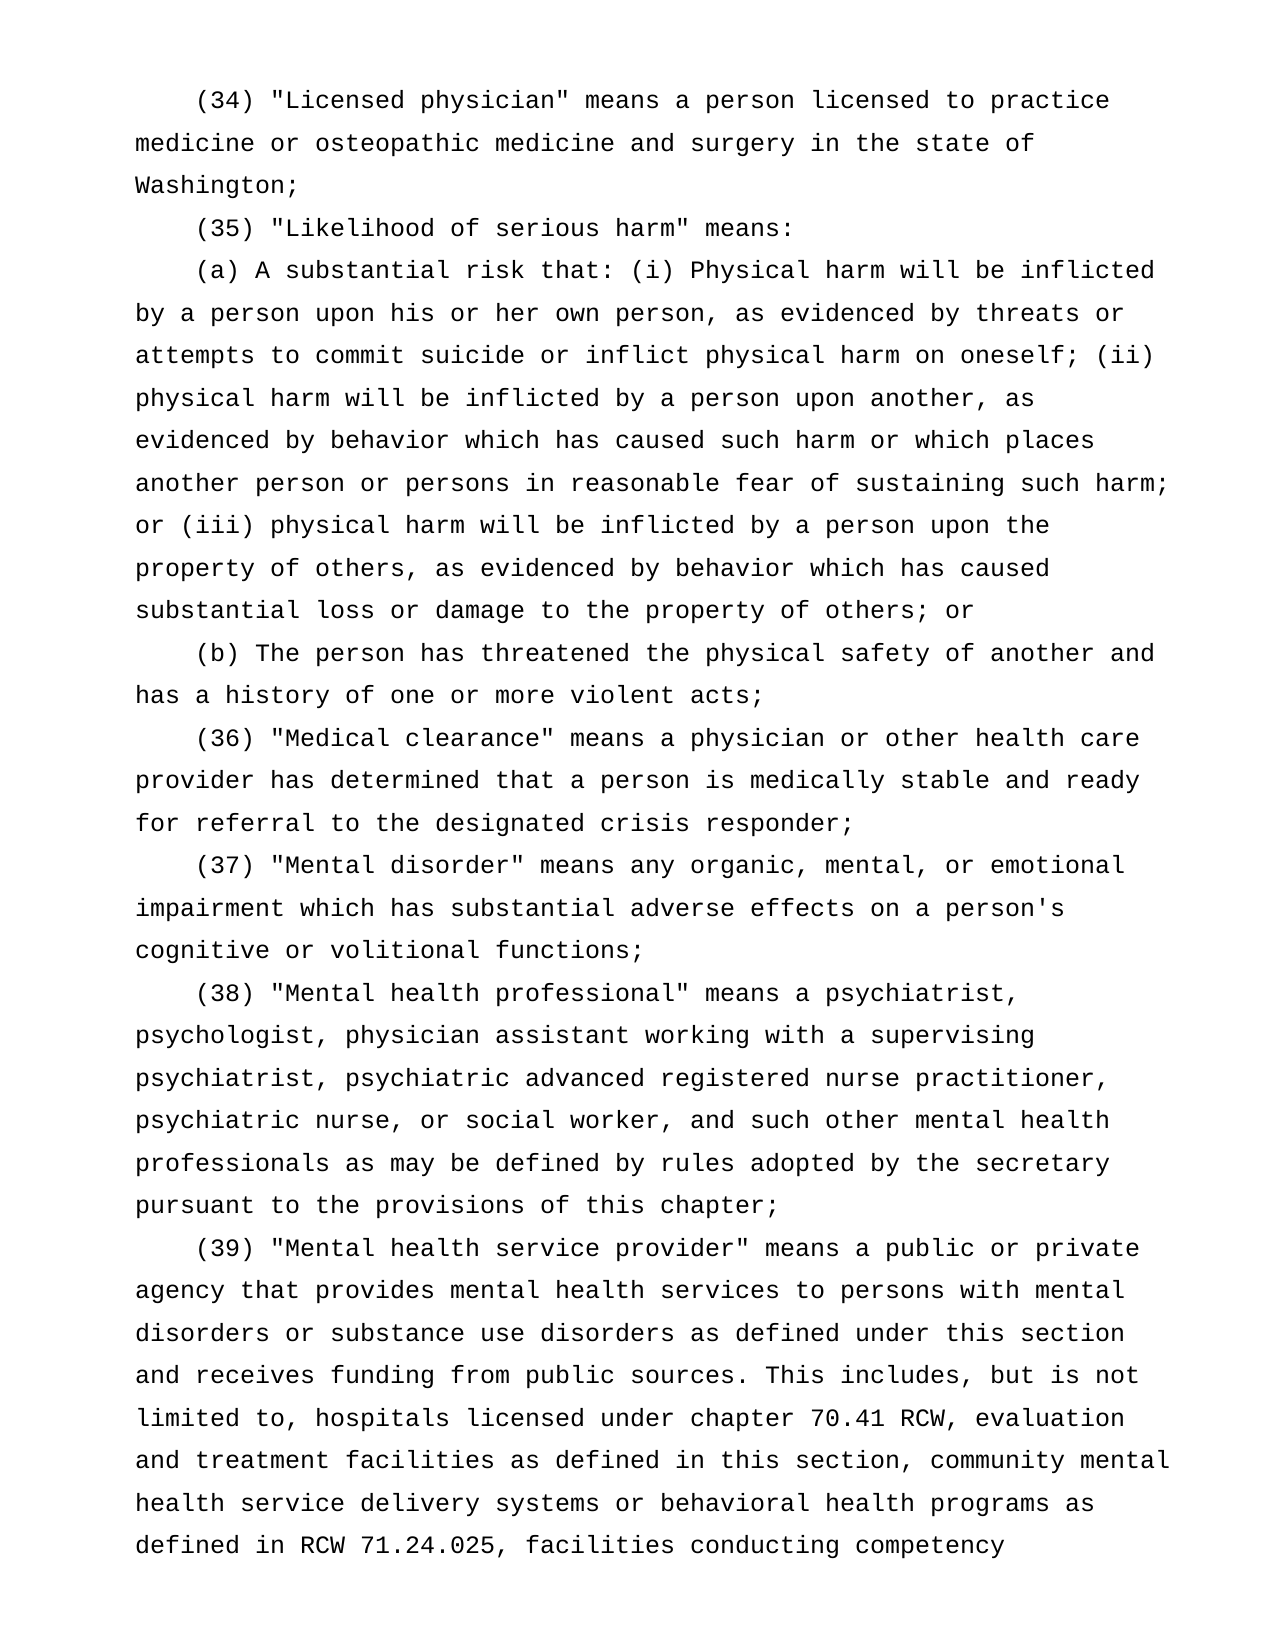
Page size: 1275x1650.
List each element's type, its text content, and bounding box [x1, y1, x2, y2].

text (38) "Mental health professional" means a psychiatrist, psychologist, physician assistant working with a supervising psychiatrist, psychiatric advanced registered nurse practitioner, psychiatric nurse, or social worker, and such other mental health professionals as may be defined by rules adopted by the secretary pursuant to the provisions of this chapter; [135, 967, 1170, 1222]
text (a) A substantial risk that: (i) Physical harm will be inflicted by a person upon his or her own person, as evidenced by threats or attempts to commit suicide or inflict physical harm on oneself; (ii) physical harm will be inflicted by a person upon another, as evidenced by behavior which has caused such harm or which places another person or persons in reasonable fear of sustaining such harm; or (iii) physical harm will be inflicted by a person upon the property of others, as evidenced by behavior which has caused substantial loss or damage to the property of others; or [135, 245, 1170, 627]
text (34) "Licensed physician" means a person licensed to practice medicine or osteopathic medicine and surgery in the state of Washington; [135, 75, 1170, 202]
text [135, 1222, 1170, 1562]
text (b) The person has threatened the physical safety of another and has a history of one or more violent acts; [135, 627, 1170, 712]
text (37) "Mental disorder" means any organic, mental, or emotional impairment which has substantial adverse effects on a person's cognitive or volitional functions; [135, 840, 1170, 967]
text (35) "Likelihood of serious harm" means: [135, 202, 1170, 245]
text (36) "Medical clearance" means a physician or other health care provider has determined that a person is medically stable and ready for referral to the designated crisis responder; [135, 712, 1170, 840]
